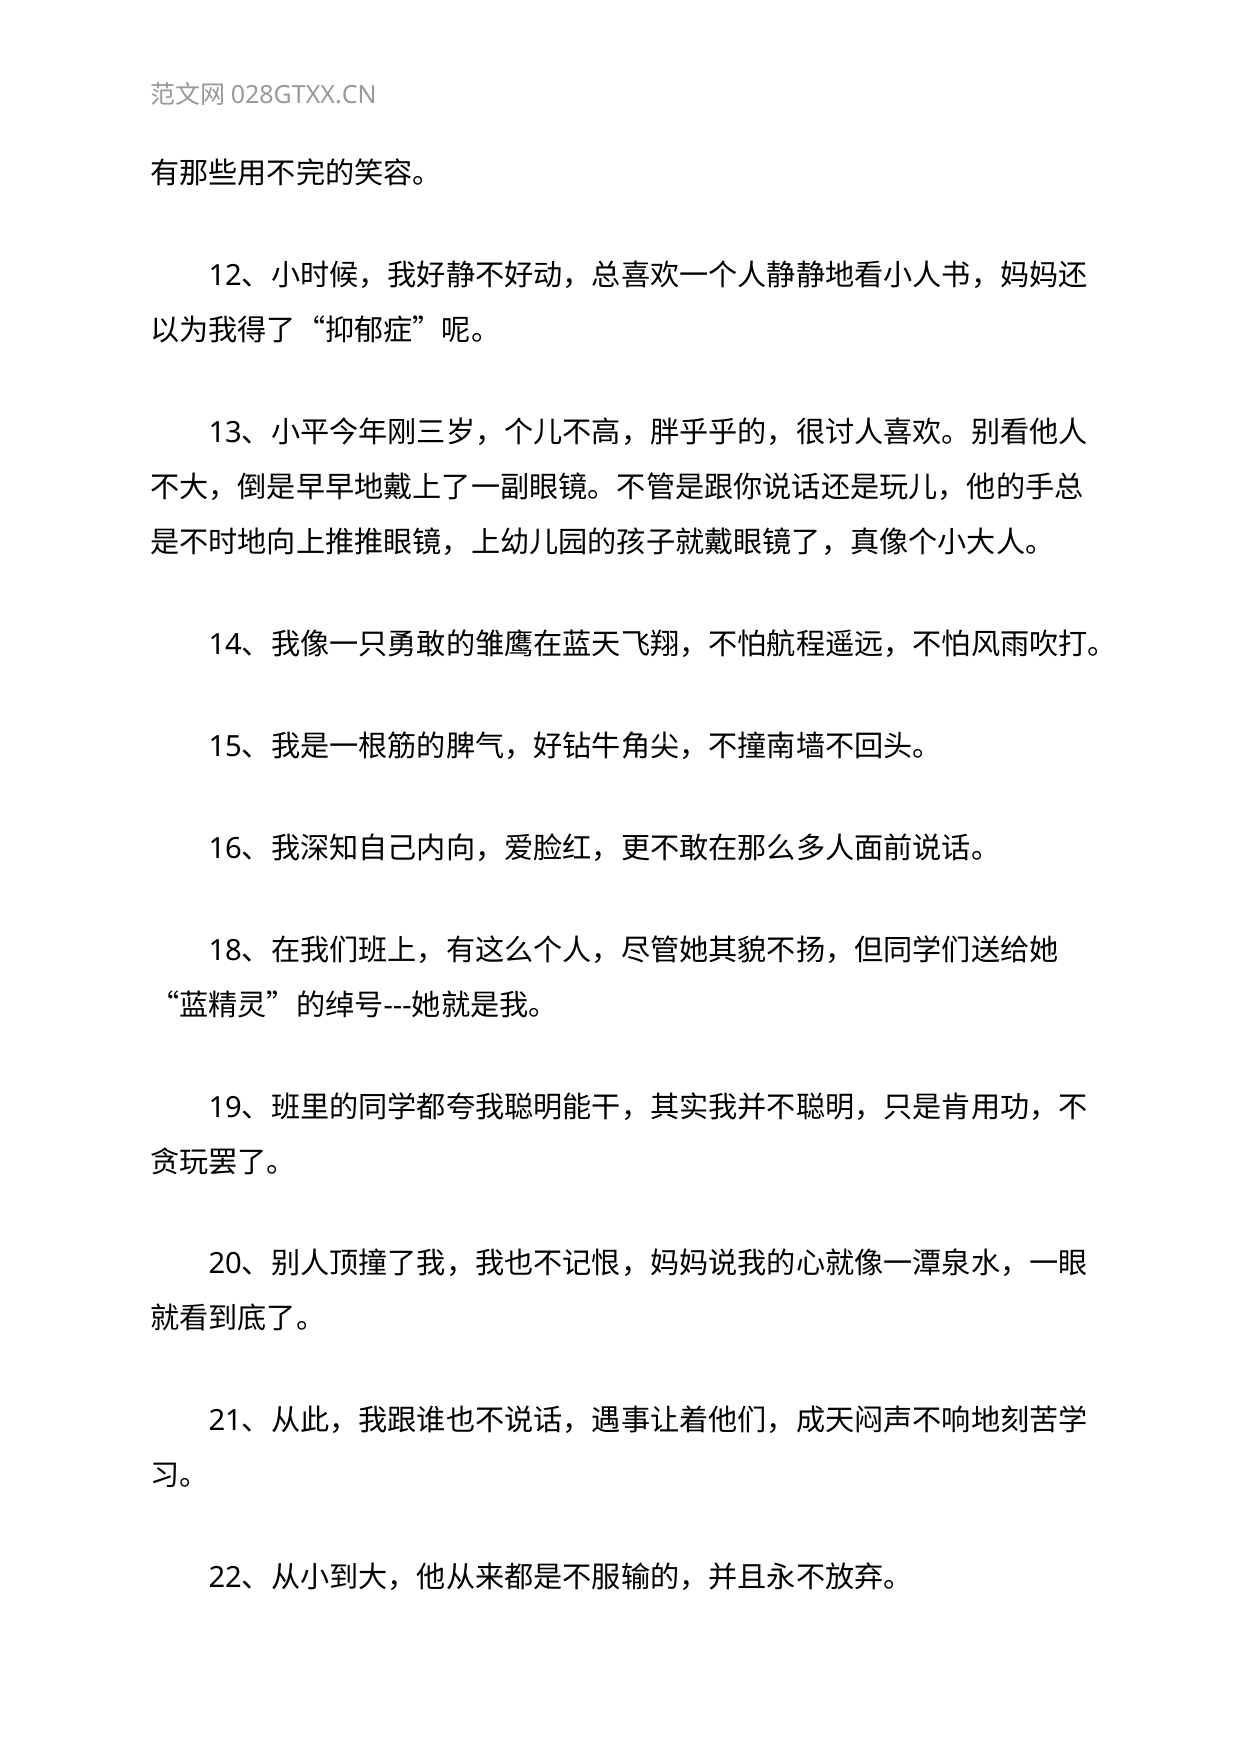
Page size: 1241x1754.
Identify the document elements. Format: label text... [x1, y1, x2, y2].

text 19、班里的同学都夸我聪明能干，其实我并不聪明，只是肯用功，不贪玩罢了。 [150, 1083, 1090, 1180]
text 18、在我们班上，有这么个人，尽管她其貌不扬，但同学们送给她“蓝精灵”的绰号---她就是我。 [150, 926, 1090, 1023]
text 13、小平今年刚三岁，个儿不高，胖乎乎的，很讨人喜欢。别看他人不大，倒是早早地戴上了一副眼镜。不管是跟你说话还是玩儿，他的手总是不时地向上推推眼镜，上幼儿园的孩子就戴眼镜了，真像个小大人。 [150, 408, 1090, 561]
text 22、从小到大，他从来都是不服输的，并且永不放弃。 [150, 1553, 1090, 1596]
text 21、从此，我跟谁也不说话，遇事让着他们，成天闷声不响地刻苦学习。 [150, 1397, 1090, 1494]
text 16、我深知自己内向，爱脸红，更不敢在那么多人面前说话。 [150, 824, 1090, 867]
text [150, 150, 1090, 192]
text 14、我像一只勇敢的雏鹰在蓝天飞翔，不怕航程遥远，不怕风雨吹打。 [150, 620, 1090, 663]
text 15、我是一根筋的脾气，好钻牛角尖，不撞南墙不回头。 [150, 722, 1090, 764]
text 12、小时候，我好静不好动，总喜欢一个人静静地看小人书，妈妈还以为我得了“抑郁症”呢。 [150, 252, 1090, 349]
text 20、别人顶撞了我，我也不记恨，妈妈说我的心就像一潭泉水，一眼就看到底了。 [150, 1240, 1090, 1337]
